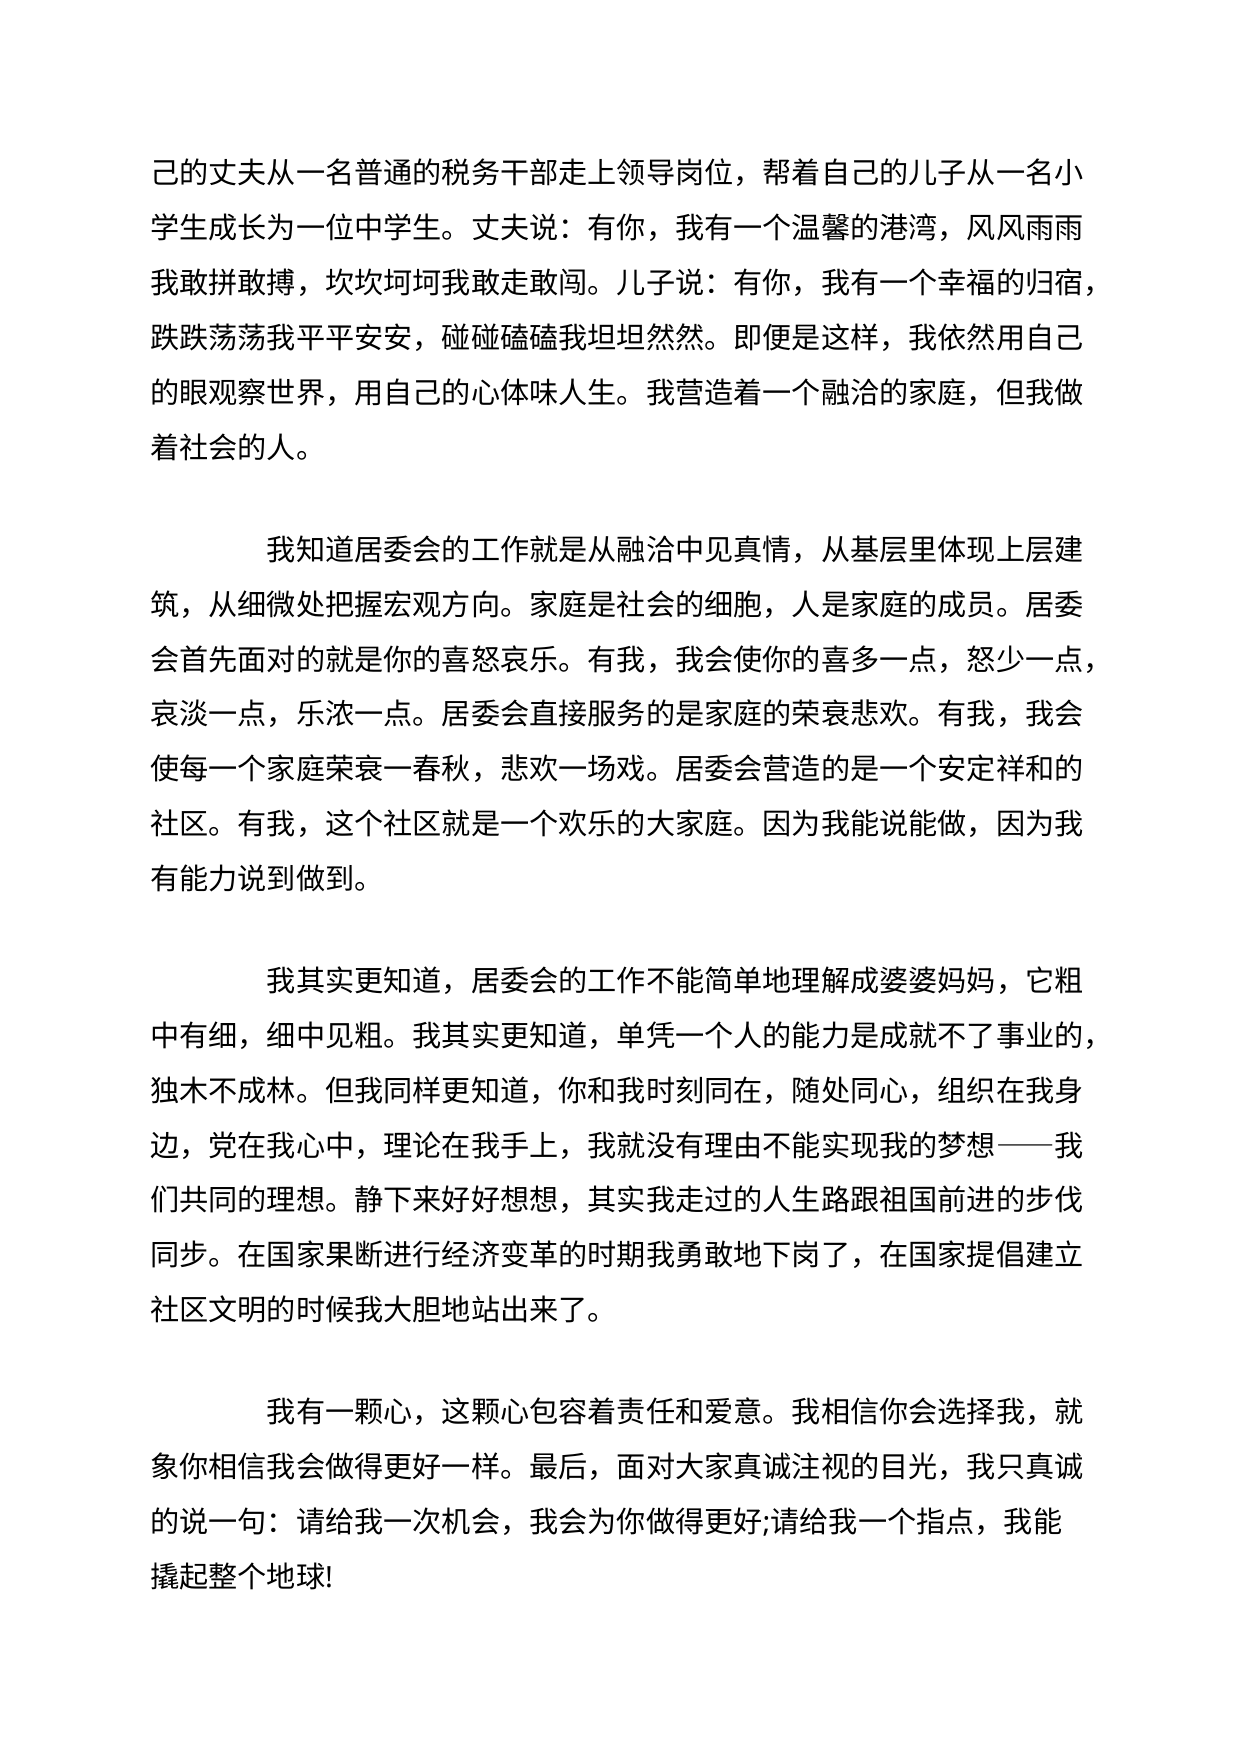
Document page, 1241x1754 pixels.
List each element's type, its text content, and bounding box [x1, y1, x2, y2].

text 我知道居委会的工作就是从融洽中见真情，从基层里体现上层建筑，从细微处把握宏观方向。家庭是社会的细胞，人是家庭的成员。居委会首先面对的就是你的喜怒哀乐。有我，我会使你的喜多一点，怒少一点，哀淡一点，乐浓一点。居委会直接服务的是家庭的荣衰悲欢。有我，我会使每一个家庭荣衰一春秋，悲欢一场戏。居委会营造的是一个安定祥和的社区。有我，这个社区就是一个欢乐的大家庭。因为我能说能做，因为我有能力说到做到。 [150, 526, 1090, 898]
text 我有一颗心，这颗心包容着责任和爱意。我相信你会选择我，就象你相信我会做得更好一样。最后，面对大家真诚注视的目光，我只真诚的说一句：请给我一次机会，我会为你做得更好;请给我一个指点，我能撬起整个地球! [150, 1388, 1090, 1596]
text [150, 150, 1090, 467]
text 我其实更知道，居委会的工作不能简单地理解成婆婆妈妈，它粗中有细，细中见粗。我其实更知道，单凭一个人的能力是成就不了事业的，独木不成林。但我同样更知道，你和我时刻同在，随处同心，组织在我身边，党在我心中，理论在我手上，我就没有理由不能实现我的梦想——我们共同的理想。静下来好好想想，其实我走过的人生路跟祖国前进的步伐同步。在国家果断进行经济变革的时期我勇敢地下岗了，在国家提倡建立社区文明的时候我大胆地站出来了。 [150, 957, 1090, 1329]
